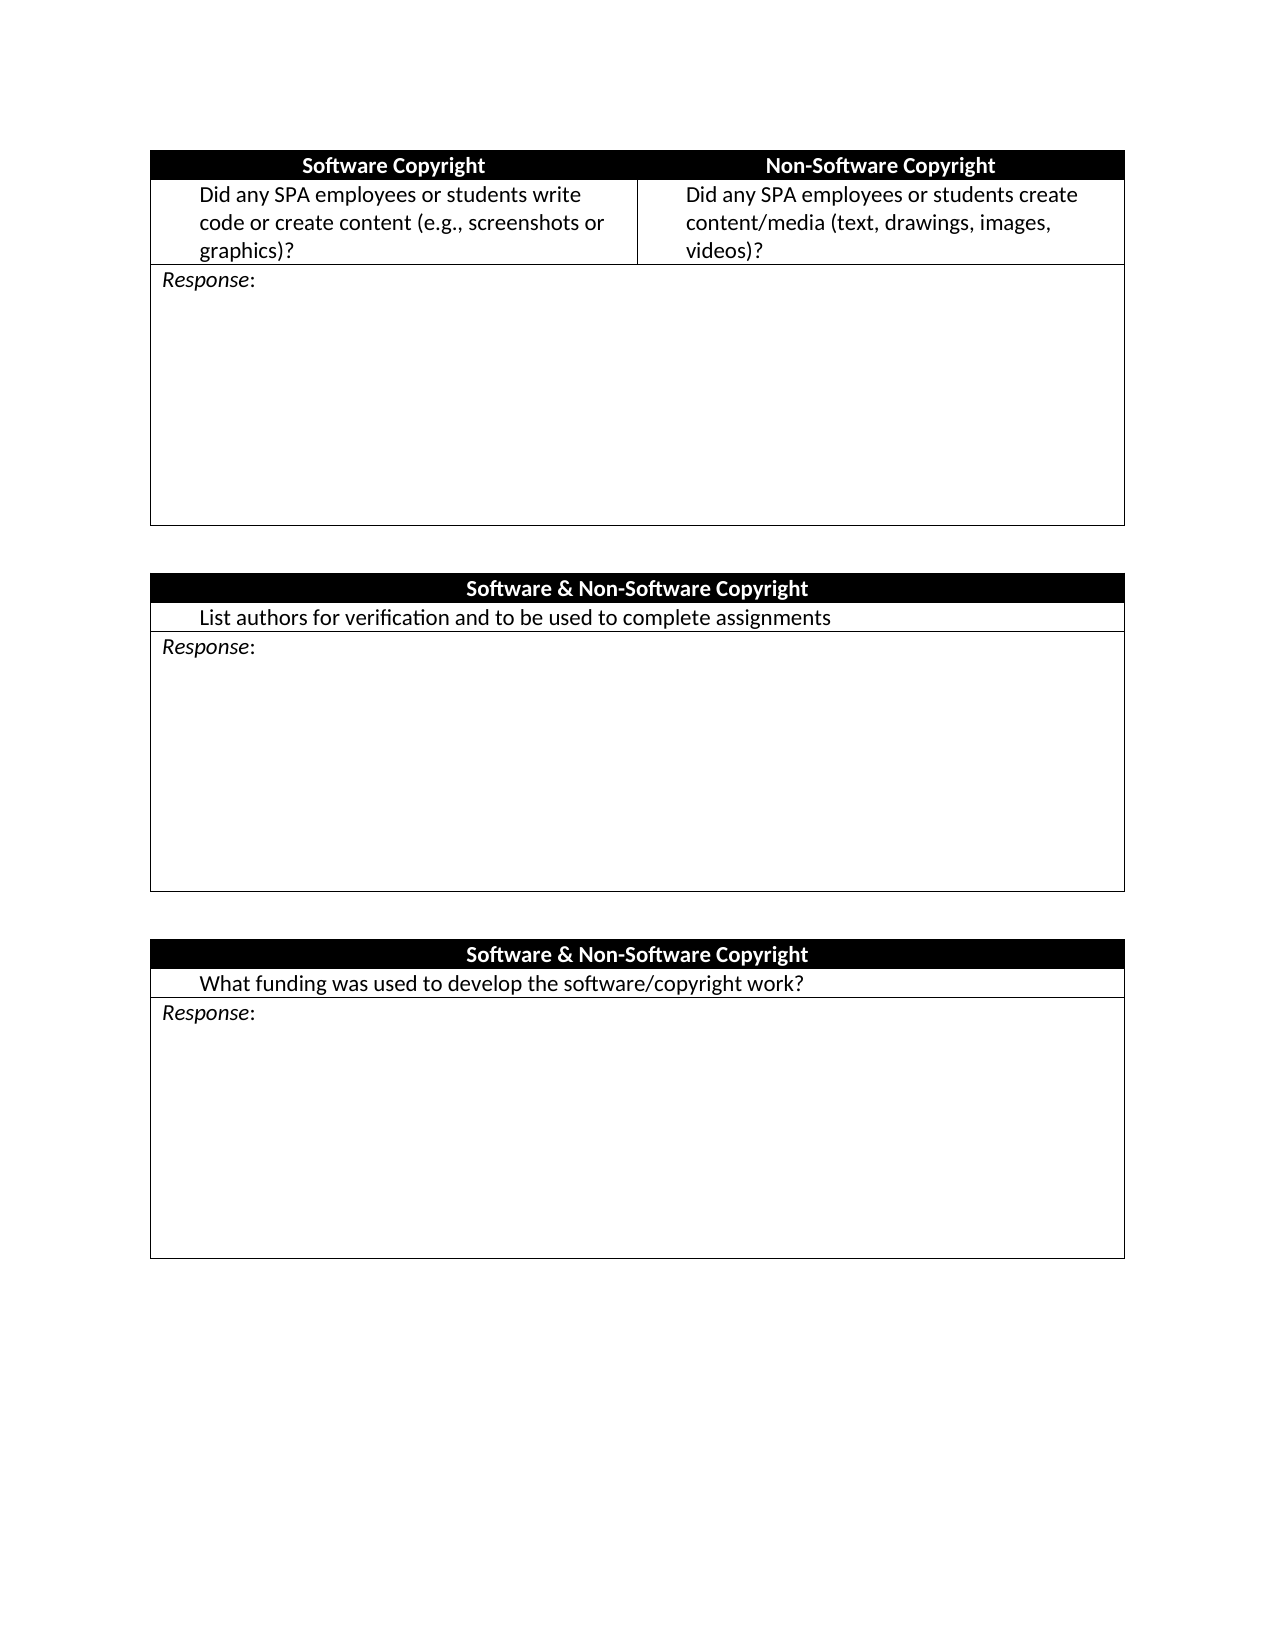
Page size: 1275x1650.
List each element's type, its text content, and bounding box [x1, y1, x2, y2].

table_cell List authors for verification and to be used to complete assignments [151, 603, 1124, 631]
table_cell Response: [151, 998, 1124, 1258]
table_cell Did any SPA employees or students create content/media (text, drawings, images, videos)? [638, 180, 1124, 264]
table_cell Response: [151, 632, 1124, 891]
table_header Non-Software Copyright [638, 151, 1124, 179]
table_header Software Copyright [151, 151, 637, 179]
table_cell Did any SPA employees or students write code or create content (e.g., screenshots or graphics)? [151, 180, 637, 264]
table_cell Response: [151, 265, 1124, 525]
table_header Software & Non-Software Copyright [151, 574, 1124, 602]
table_header Software & Non-Software Copyright [151, 940, 1124, 968]
table_cell What funding was used to develop the software/copyright work? [151, 969, 1124, 997]
